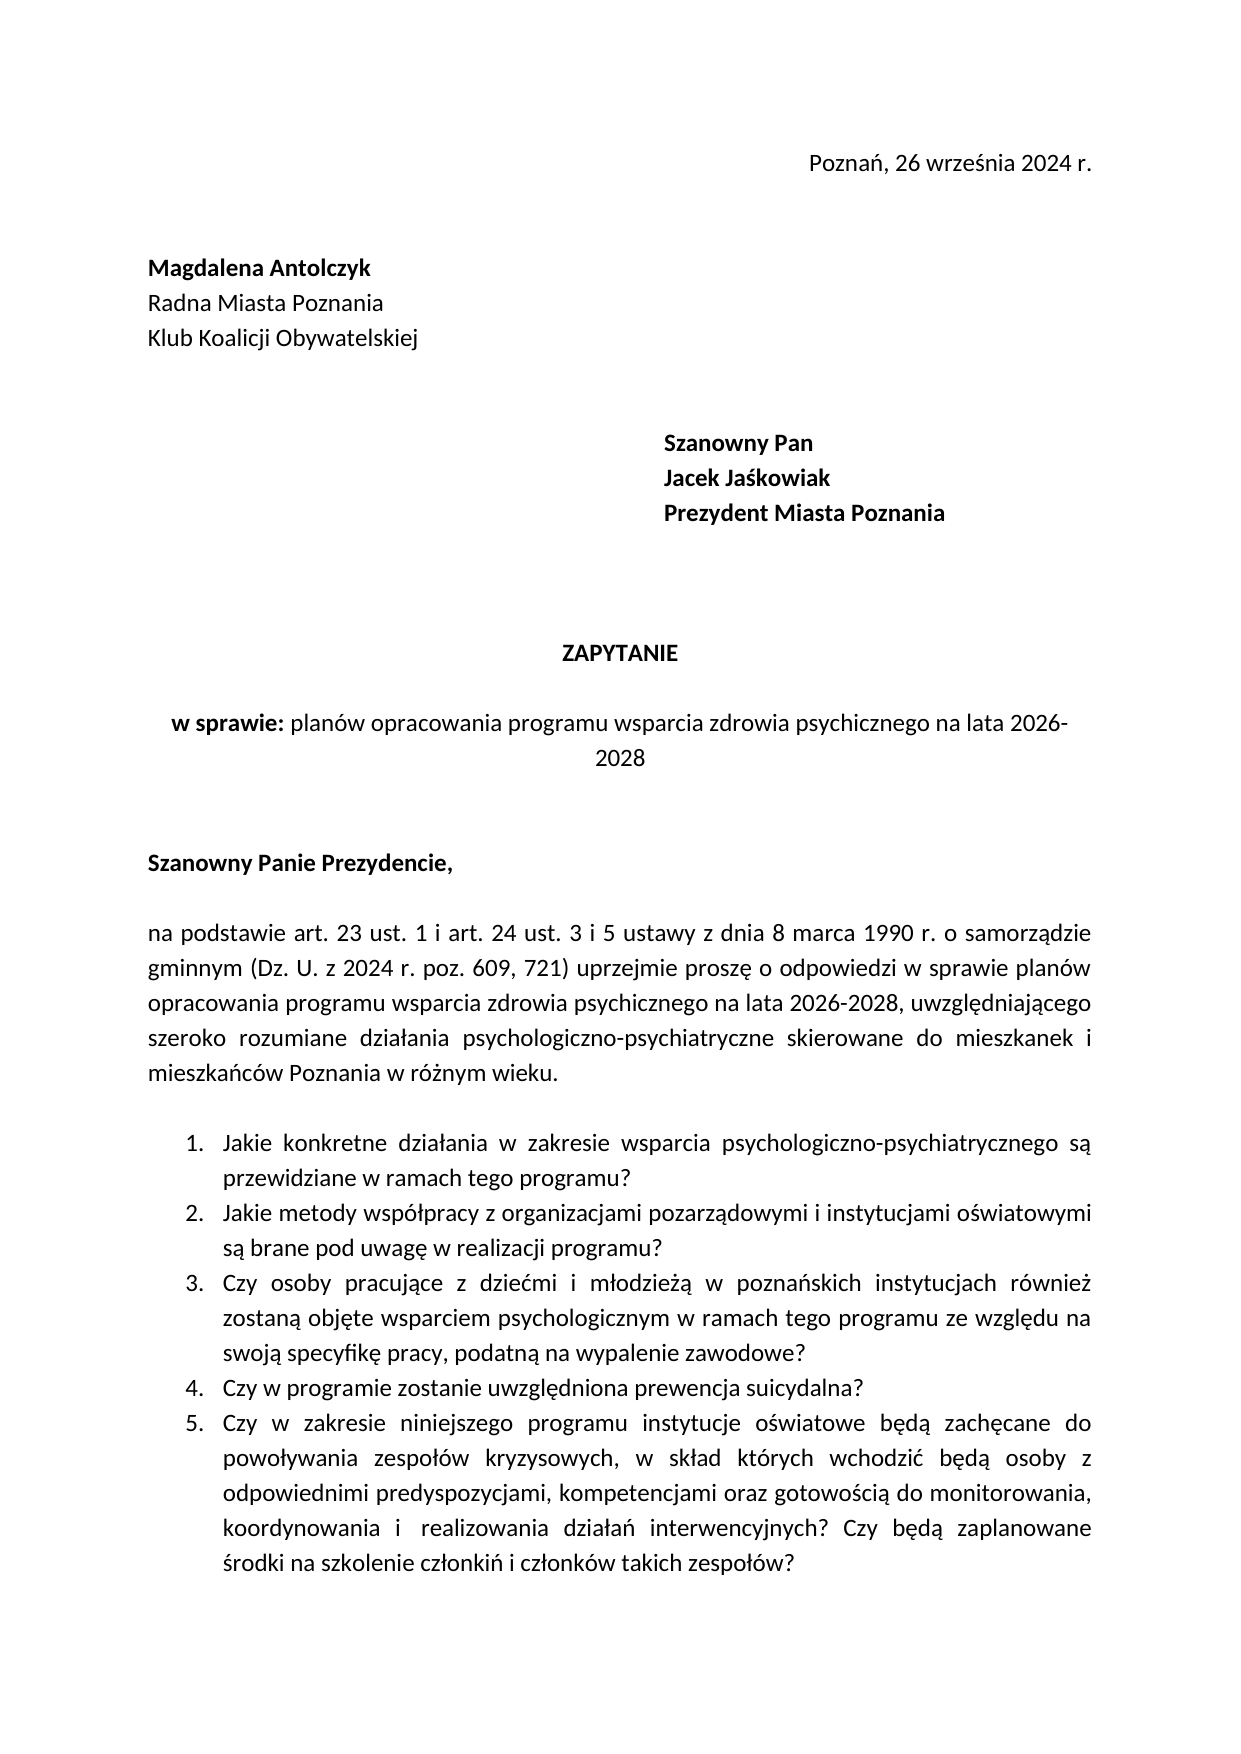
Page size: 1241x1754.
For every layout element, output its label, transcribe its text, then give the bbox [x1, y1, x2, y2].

list Jakie konkretne działania w zakresie wsparcia psychologiczno-psychiatrycznego są przewidziane w ramach tego programu? [185, 1128, 1093, 1193]
text Klub Koalicji Obywatelskiej [148, 323, 1093, 353]
text Szanowny Panie Prezydencie, [148, 848, 1093, 878]
text Radna Miasta Poznania [148, 288, 1093, 318]
list Czy w programie zostanie uwzględniona prewencja suicydalna? [185, 1373, 1093, 1403]
text ZAPYTANIE [148, 638, 1093, 668]
text Magdalena Antolczyk [148, 253, 1093, 283]
list Jakie metody współpracy z organizacjami pozarządowymi i instytucjami oświatowymi są brane pod uwagę w realizacji programu? [185, 1198, 1093, 1263]
text Jacek Jaśkowiak [664, 463, 1093, 493]
list Czy w zakresie niniejszego programu instytucje oświatowe będą zachęcane do powoływania zespołów kryzysowych, w skład których wchodzić będą osoby z odpowiednimi predyspozycjami, kompetencjami oraz gotowością do monitorowania, koordynowania i realizowania działań interwencyjnych? Czy będą zaplanowane środki na szkolenie członkiń i członków takich zespołów? [185, 1408, 1093, 1578]
text Szanowny Pan [664, 428, 1093, 458]
text w sprawie: planów opracowania programu wsparcia zdrowia psychicznego na lata 2026-2028 [148, 708, 1093, 773]
text na podstawie art. 23 ust. 1 i art. 24 ust. 3 i 5 ustawy z dnia 8 marca 1990 r. o samorządzie gminnym (Dz. U. z 2024 r. poz. 609, 721) uprzejmie proszę o odpowiedzi w sprawie planów opracowania programu wsparcia zdrowia psychicznego na lata 2026-2028, uwzględniającego szeroko rozumiane działania psychologiczno-psychiatryczne skierowane do mieszkanek i mieszkańców Poznania w różnym wieku. [148, 918, 1093, 1088]
text Prezydent Miasta Poznania [664, 498, 1093, 528]
list Czy osoby pracujące z dziećmi i młodzieżą w poznańskich instytucjach również zostaną objęte wsparciem psychologicznym w ramach tego programu ze względu na swoją specyfikę pracy, podatną na wypalenie zawodowe? [185, 1268, 1093, 1368]
text Poznań, 26 września 2024 r. [148, 148, 1093, 178]
